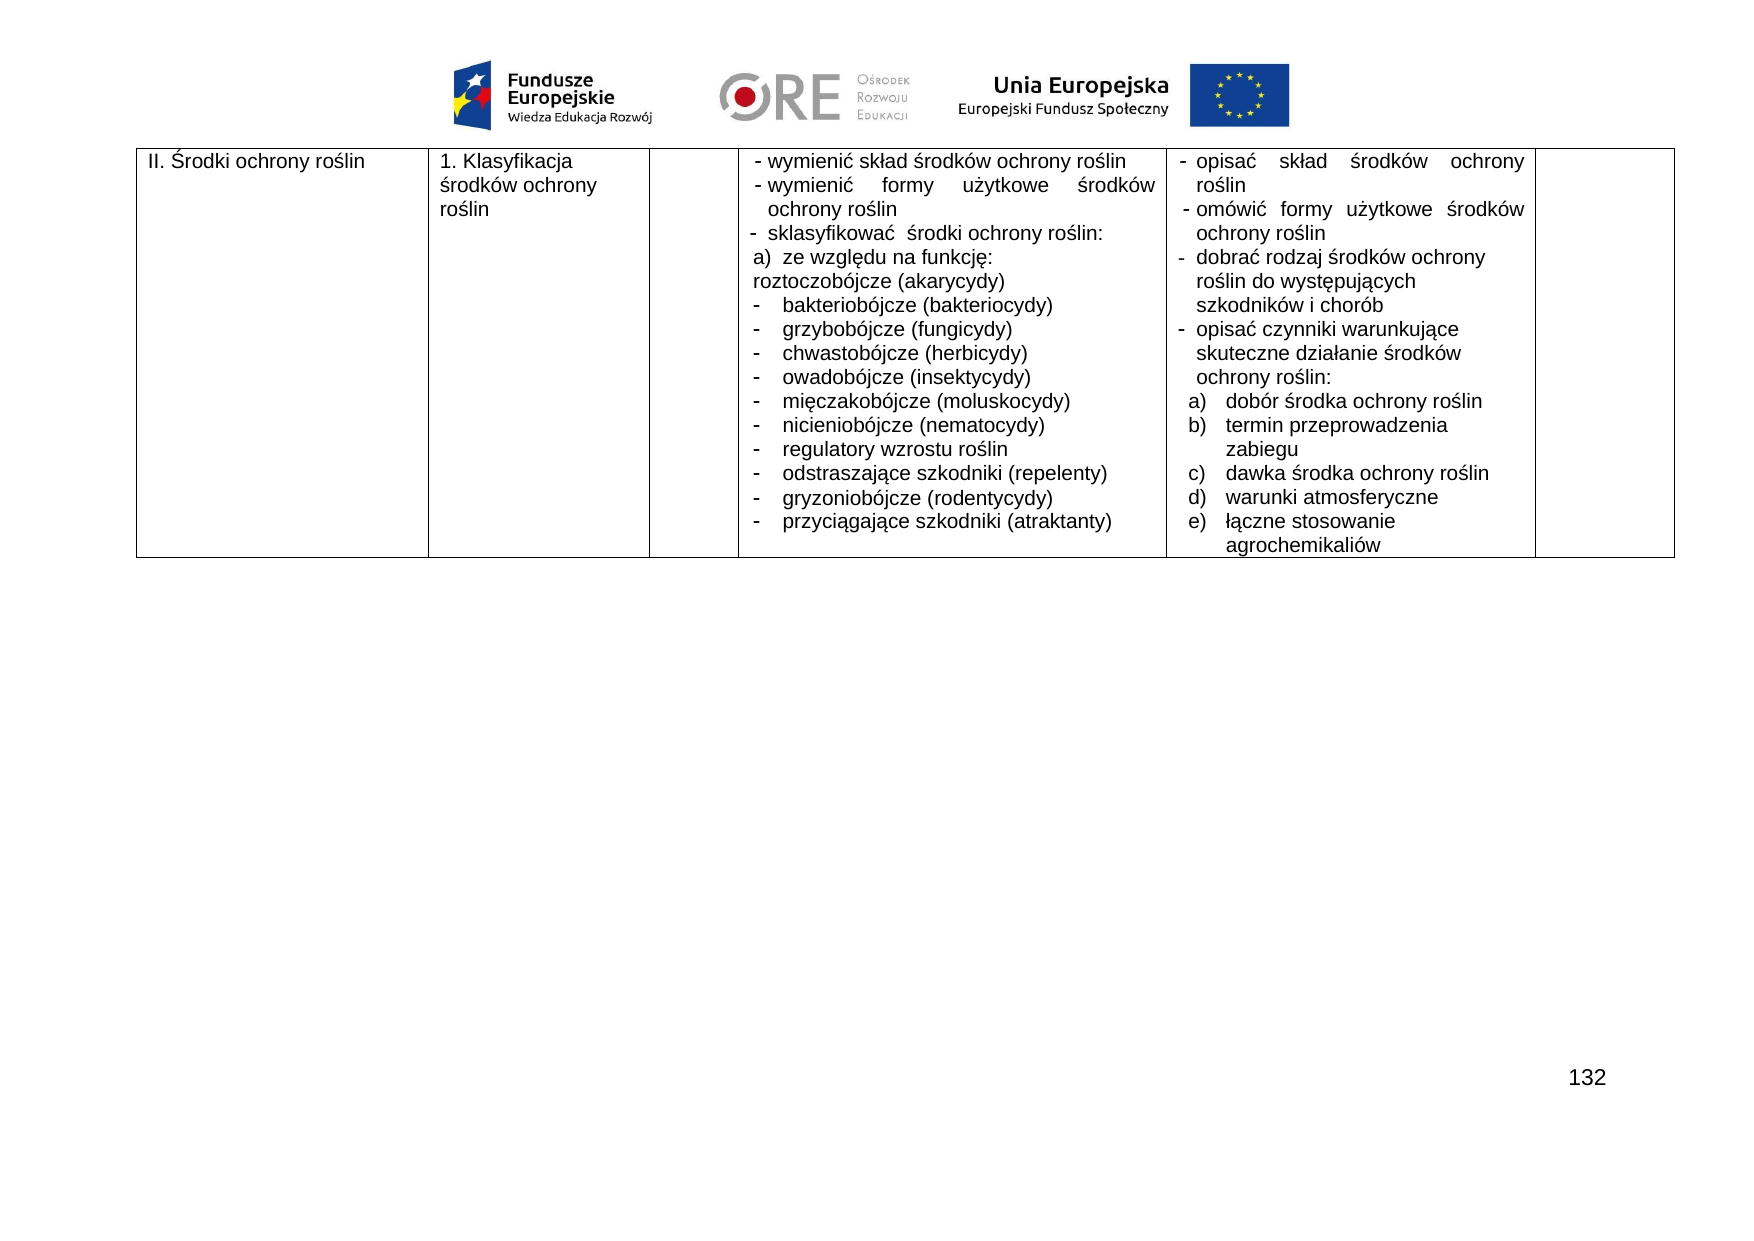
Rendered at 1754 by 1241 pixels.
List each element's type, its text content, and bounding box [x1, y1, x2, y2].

picture [435, 43, 1312, 147]
table_cell opisać skład środków ochrony roślin omówić formy użytkowe środków ochrony roślin dobrać rodzaj środków ochrony roślin do występujących szkodników i chorób opisać czynniki warunkujące skuteczne działanie środków ochrony roślin: dobór środka ochrony roślin termin przeprowadzenia zabiegu dawka środka ochrony roślin warunki atmosferyczne łączne stosowanie agrochemikaliów [1167, 149, 1535, 557]
table_cell wymienić skład środków ochrony roślin wymienić formy użytkowe środków ochrony roślin sklasyfikować środki ochrony roślin: ze względu na funkcję: roztoczobójcze (akarycydy) bakteriobójcze (bakteriocydy) grzybobójcze (fungicydy) chwastobójcze (herbicydy) owadobójcze (insektycydy) mięczakobójcze (moluskocydy) nicieniobójcze (nematocydy) regulatory wzrostu roślin odstraszające szkodniki (repelenty) gryzoniobójcze (rodentycydy) przyciągające szkodniki (atraktanty) kretobójcze (talpicydy) wirusobójcze (wirocydy), inne ze względu na sposób oddziaływania na organizmy szkodliwe: kontaktowe żołądkowe inhalacyjne fungitoksyczne fungistatyczne desykujące inhibitujące wzrost i rozwój, inne ze względu na sposób zachowania się na roślinie: powierzchniowe wgłębne systemiczne, inne wymienić czynniki warunkujące skuteczne działanie środków ochrony roślin: dobór środka ochrony roślin termin przeprowadzenia zabiegu dawka środka ochrony roślin warunki atmosferyczne łączne stosowanie agrochemikaliów [739, 149, 1166, 557]
table_cell II. Środki ochrony roślin [137, 149, 428, 557]
table_cell 1. Klasyfikacja środków ochrony roślin [429, 149, 649, 557]
table_cell [650, 149, 738, 557]
